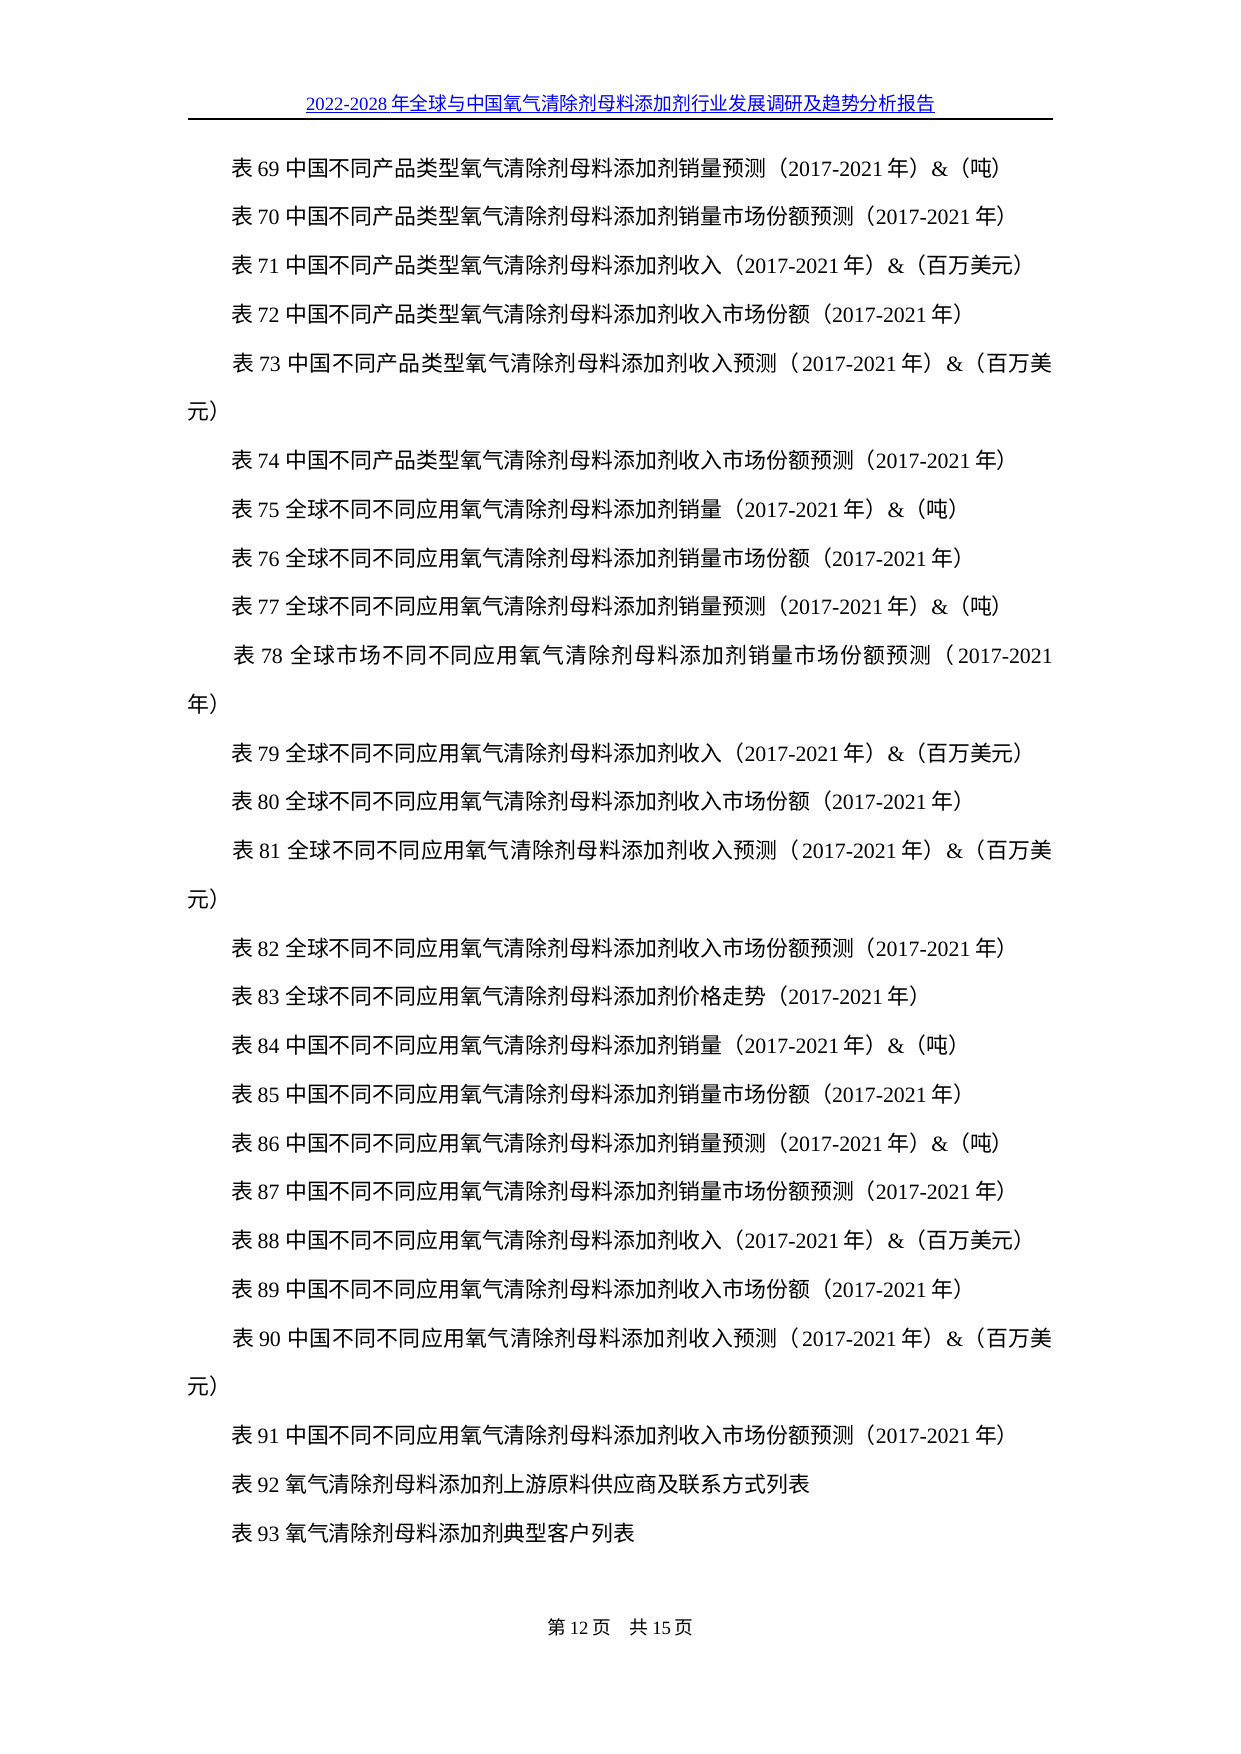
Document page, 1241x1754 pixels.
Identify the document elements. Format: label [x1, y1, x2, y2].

text [187, 150, 1053, 1548]
